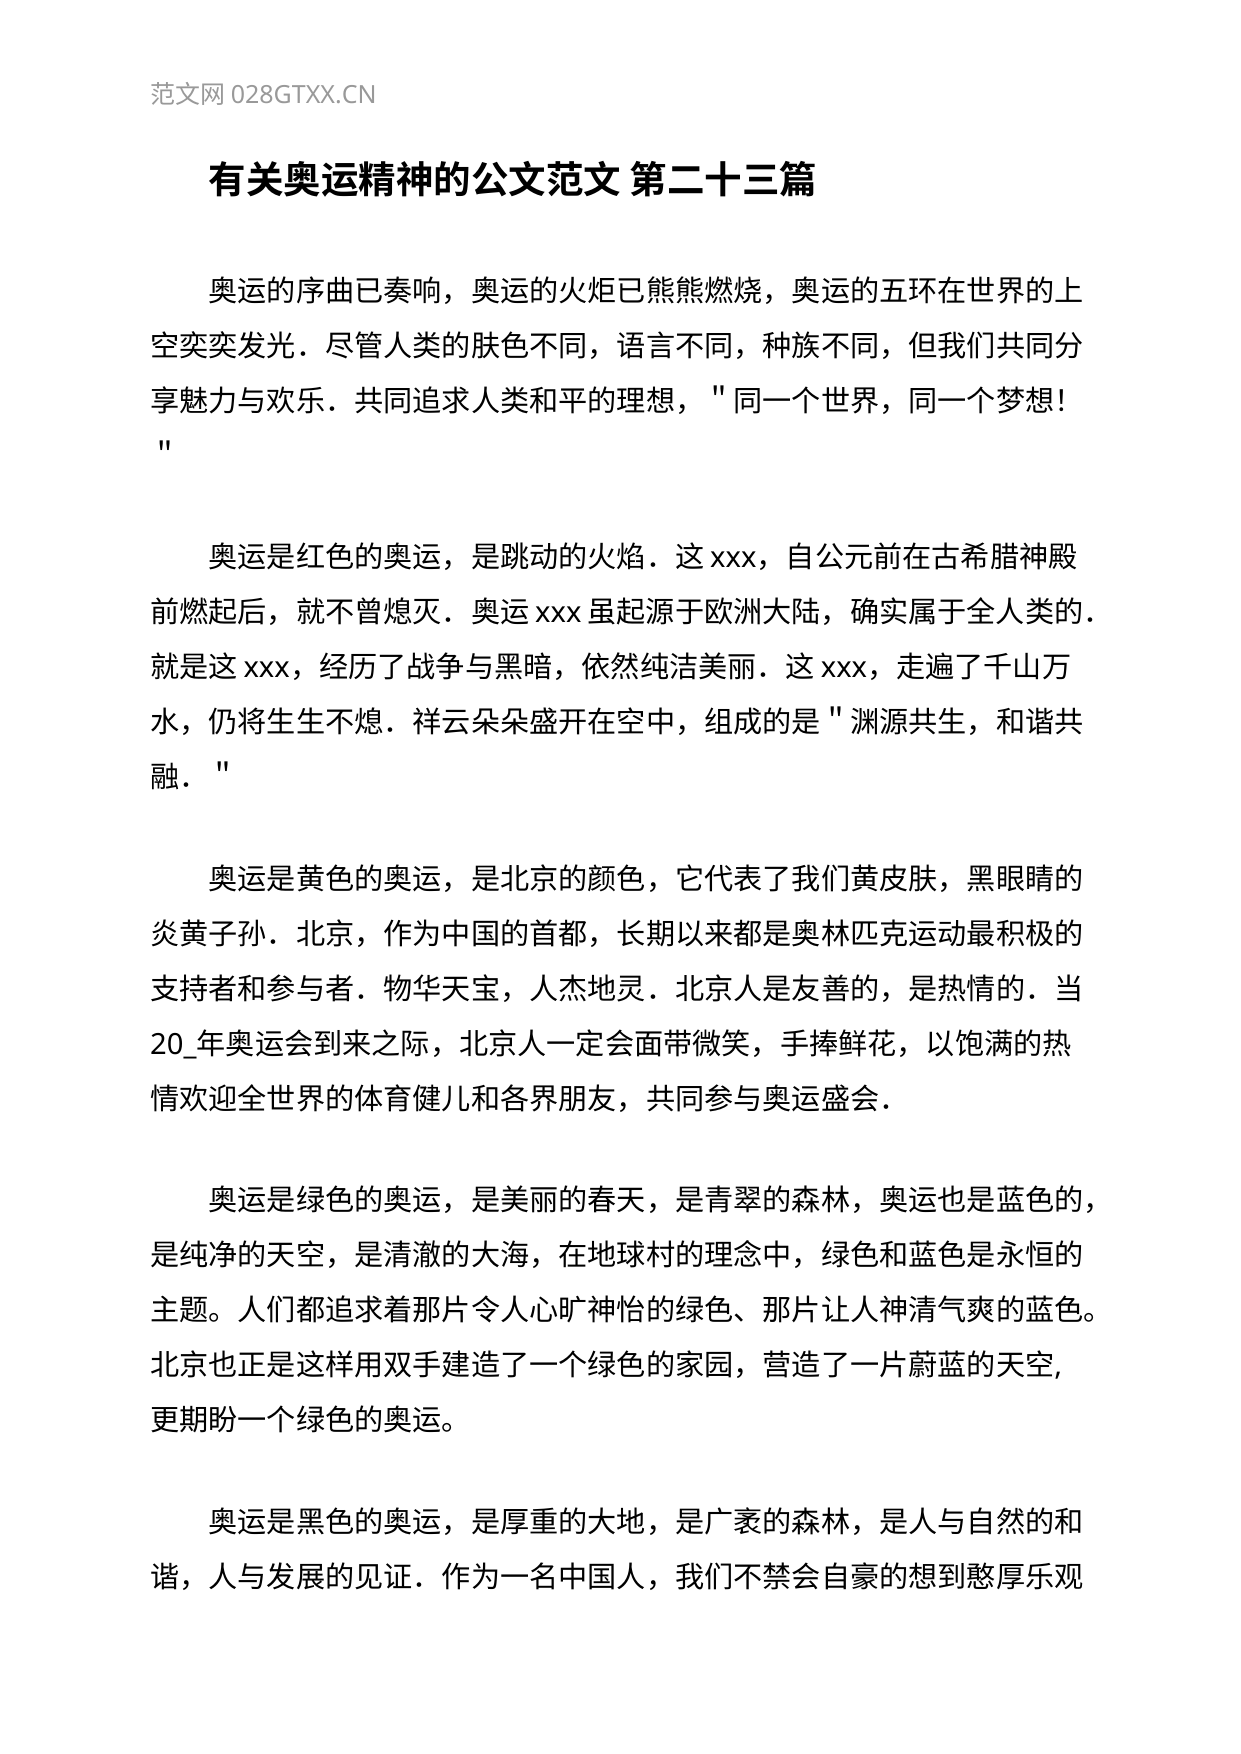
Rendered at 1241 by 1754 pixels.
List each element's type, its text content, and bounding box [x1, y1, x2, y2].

text 奥运是红色的奥运，是跳动的火焰．这xxx，自公元前在古希腊神殿前燃起后，就不曾熄灭．奥运xxx虽起源于欧洲大陆，确实属于全人类的．就是这xxx，经历了战争与黑暗，依然纯洁美丽．这xxx，走遍了千山万水，仍将生生不熄．祥云朵朵盛开在空中，组成的是＂渊源共生，和谐共融．＂ [150, 534, 1090, 796]
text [150, 1498, 1090, 1596]
text 奥运是绿色的奥运，是美丽的春天，是青翠的森林，奥运也是蓝色的，是纯净的天空，是清澈的大海，在地球村的理念中，绿色和蓝色是永恒的主题。人们都追求着那片令人心旷神怡的绿色、那片让人神清气爽的蓝色。北京也正是这样用双手建造了一个绿色的家园，营造了一片蔚蓝的天空,更期盼一个绿色的奥运。 [150, 1177, 1090, 1439]
text 有关奥运精神的公文范文 第二十三篇 [150, 150, 1090, 204]
text 奥运的序曲已奏响，奥运的火炬已熊熊燃烧，奥运的五环在世界的上空奕奕发光．尽管人类的肤色不同，语言不同，种族不同，但我们共同分享魅力与欢乐．共同追求人类和平的理想，＂同一个世界，同一个梦想！＂ [150, 267, 1090, 474]
text 奥运是黄色的奥运，是北京的颜色，它代表了我们黄皮肤，黑眼睛的炎黄子孙．北京，作为中国的首都，长期以来都是奥林匹克运动最积极的支持者和参与者．物华天宝，人杰地灵．北京人是友善的，是热情的．当20_年奥运会到来之际，北京人一定会面带微笑，手捧鲜花，以饱满的热情欢迎全世界的体育健儿和各界朋友，共同参与奥运盛会． [150, 856, 1090, 1117]
